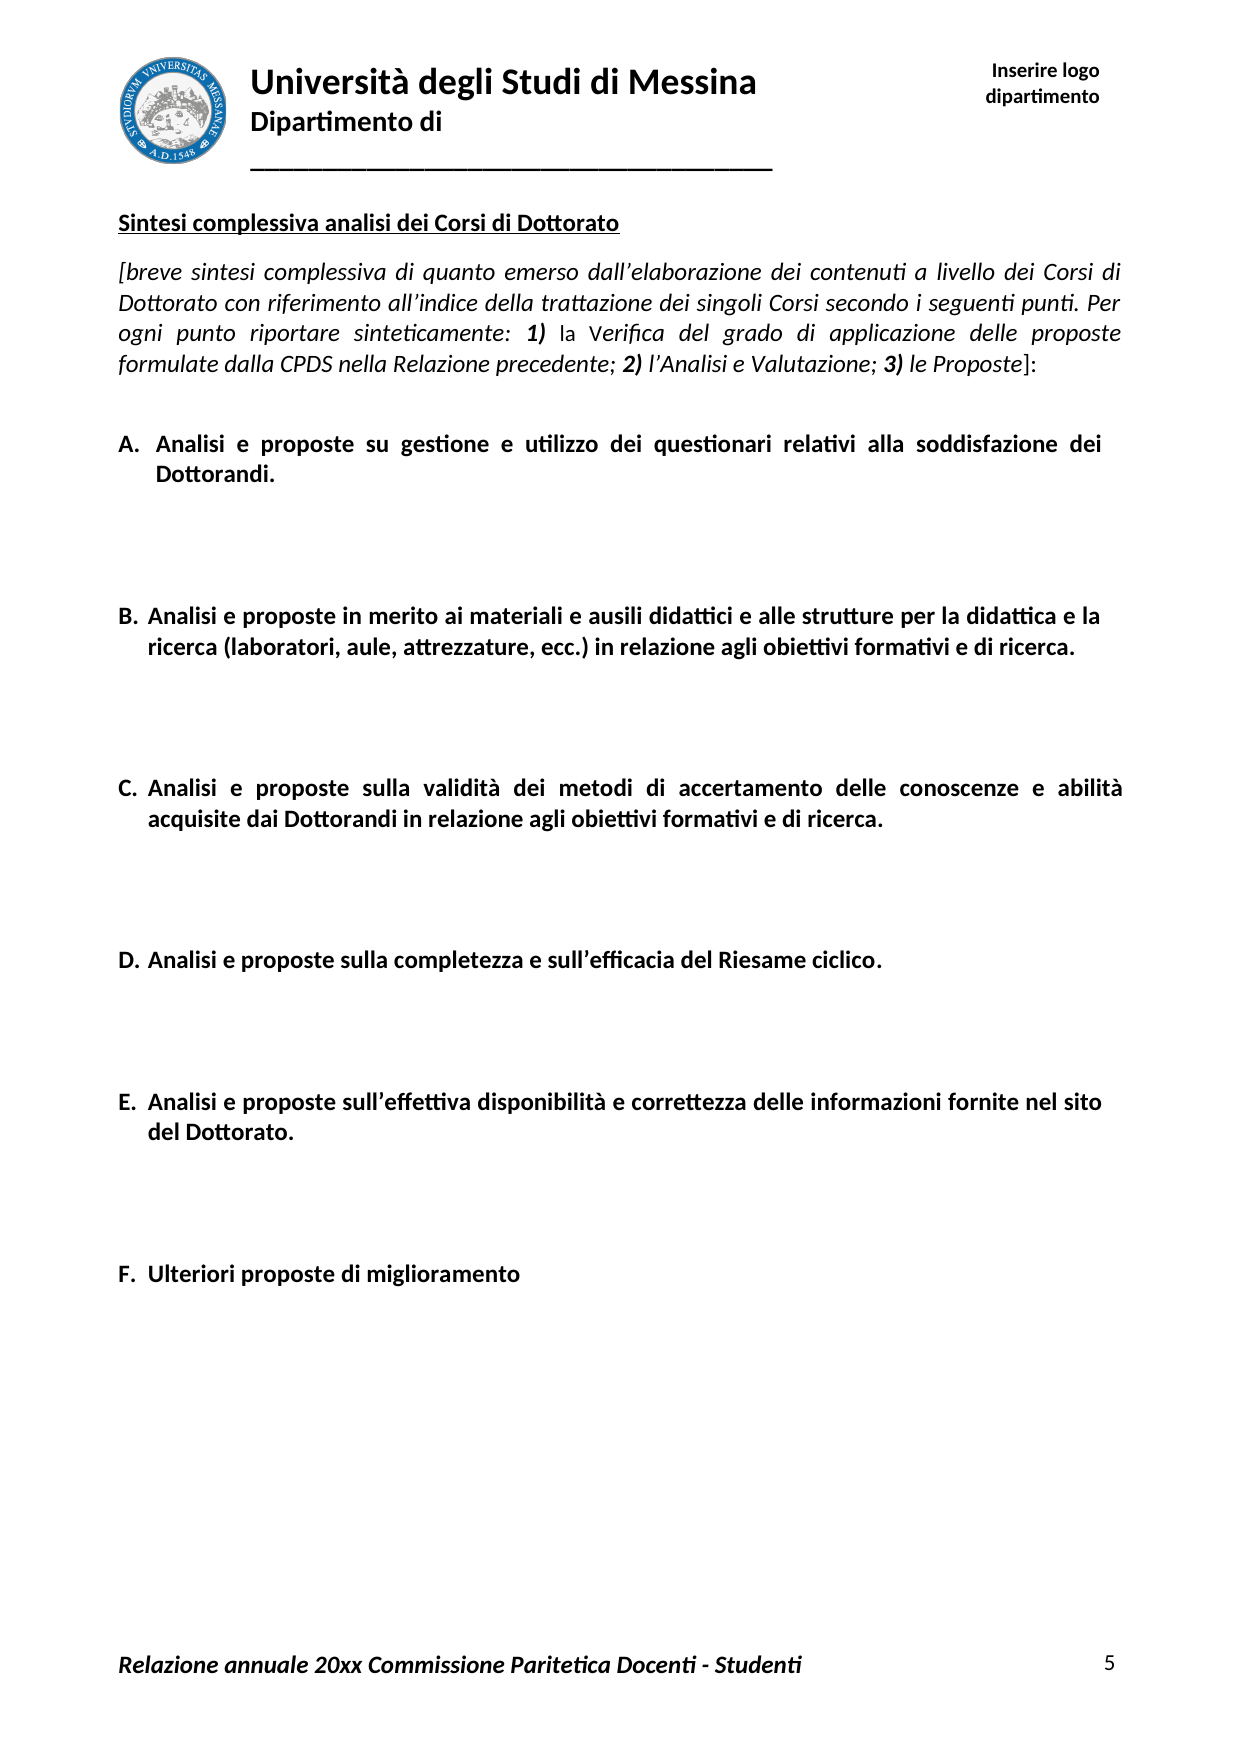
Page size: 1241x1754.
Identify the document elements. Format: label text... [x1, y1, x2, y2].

list Analisi e proposte in merito ai materiali e ausili didattici e alle strutture per la didattica e la ricerca (laboratori, aule, attrezzature, ecc.) in relazione agli obiettivi formativi e di ricerca. [118, 600, 1103, 661]
list Ulteriori proposte di miglioramento [118, 1258, 1103, 1288]
picture [119, 57, 227, 164]
list Analisi e proposte sulla validità dei metodi di accertamento delle conoscenze e abilità acquisite dai Dottorandi in relazione agli obiettivi formativi e di ricerca. [118, 772, 1124, 833]
text Sintesi complessiva analisi dei Corsi di Dottorato [118, 207, 1122, 237]
list Analisi e proposte su gestione e utilizzo dei questionari relativi alla soddisfazione dei Dottorandi. [118, 428, 1104, 489]
text [breve sintesi complessiva di quanto emerso dall’elaborazione dei contenuti a livello dei Corsi di Dottorato con riferimento all’indice della trattazione dei singoli Corsi secondo i seguenti punti. Per ogni punto riportare sinteticamente: 1) la Verifica del grado di applicazione delle proposte formulate dalla CPDS nella Relazione precedente; 2) l’Analisi e Valutazione; 3) le Proposte]: [118, 256, 1122, 378]
list Analisi e proposte sulla completezza e sull’efficacia del Riesame ciclico. [118, 944, 1103, 975]
list Analisi e proposte sull’effettiva disponibilità e correttezza delle informazioni fornite nel sito del Dottorato. [118, 1086, 1103, 1147]
